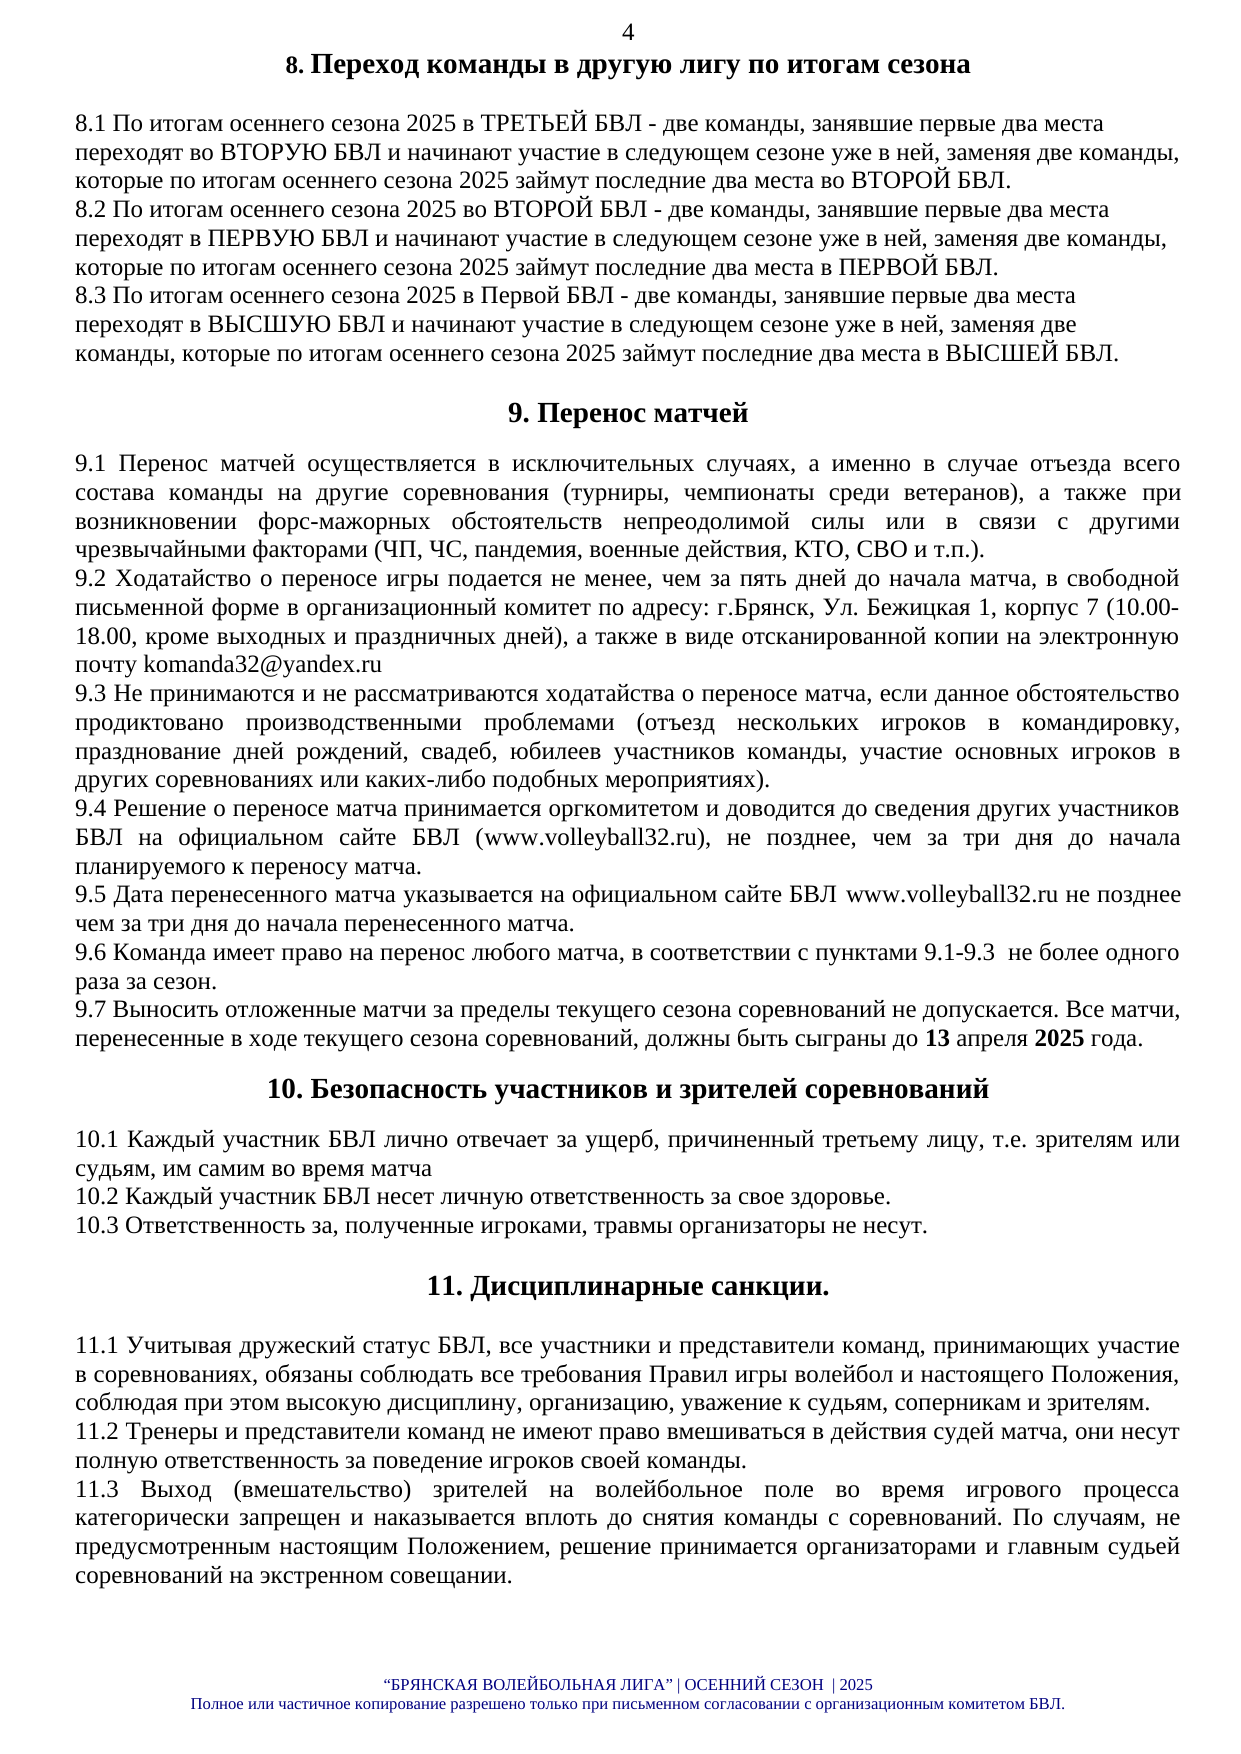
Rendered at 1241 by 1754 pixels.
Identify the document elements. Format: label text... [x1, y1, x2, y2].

text 11.3 Выход (вмешательство) зрителей на волейбольное поле во время игрового процесса категорически запрещен и наказывается вплоть до снятия команды с соревнований. По случаям, не предусмотренным настоящим Положением, решение принимается организаторами и главным судьей соревнований на экстренном совещании. [75, 1474, 1181, 1589]
text 11.1 Учитывая дружеский статус БВЛ, все участники и представители команд, принимающих участие в соревнованиях, обязаны соблюдать все требования Правил игры волейбол и настоящего Положения, соблюдая при этом высокую дисциплину, организацию, уважение к судьям, соперникам и зрителям. [75, 1301, 1181, 1416]
text 10.3 Ответственность за, полученные игроками, травмы организаторы не несут. [75, 1210, 1181, 1239]
text 10.2 Каждый участник БВЛ несет личную ответственность за свое здоровье. [75, 1181, 1181, 1210]
text 9.2 Ходатайство о переносе игры подается не менее, чем за пять дней до начала матча, в свободной письменной форме в организационный комитет по адресу: г.Брянск, Ул. Бежицкая 1, корпус 7 (10.00-18.00, кроме выходных и праздничных дней), а также в виде отсканированной копии на электронную почту komanda32@yandex.ru [75, 563, 1181, 678]
text 9.6 Команда имеет право на перенос любого матча, в соответствии с пунктами 9.1-9.3 не более одного раза за сезон. [75, 937, 1181, 994]
text 9.1 Перенос матчей осуществляется в исключительных случаях, а именно в случае отъезда всего состава команды на другие соревнования (турниры, чемпионаты среди ветеранов), а также при возникновении форс-мажорных обстоятельств непреодолимой силы или в связи с другими чрезвычайными факторами (ЧП, ЧС, пандемия, военные действия, КТО, СВО и т.п.). [75, 448, 1181, 563]
text 11.2 Тренеры и представители команд не имеют право вмешиваться в действия судей матча, они несут полную ответственность за поведение игроков своей команды. [75, 1416, 1181, 1474]
text 9.4 Решение о переносе матча принимается оргкомитетом и доводится до сведения других участников БВЛ на официальном сайте БВЛ (www.volleyball32.ru), не позднее, чем за три дня до начала планируемого к переносу матча. [75, 793, 1181, 879]
text 9.7 Выносить отложенные матчи за пределы текущего сезона соревнований не допускается. Все матчи, перенесенные в ходе текущего сезона соревнований, должны быть сыграны до 13 апреля 2025 года. [75, 994, 1181, 1052]
text 9.5 Дата перенесенного матча указывается на официальном сайте БВЛ www.volleyball32.ru не позднее чем за три дня до начала перенесенного матча. [75, 879, 1181, 937]
text 9. Перенос матчей [75, 396, 1181, 429]
text 11. Дисциплинарные санкции. [75, 1268, 1181, 1301]
text 8.1 По итогам осеннего сезона 2025 в ТРЕТЬЕЙ БВЛ - две команды, занявшие первые два места переходят во ВТОРУЮ БВЛ и начинают участие в следующем сезоне уже в ней, заменяя две команды, которые по итогам осеннего сезона 2025 займут последние два места во ВТОРОЙ БВЛ. 8.2 По итогам осеннего сезона 2025 во ВТОРОЙ БВЛ - две команды, занявшие первые два места переходят в ПЕРВУЮ БВЛ и начинают участие в следующем сезоне уже в ней, заменяя две команды, которые по итогам осеннего сезона 2025 займут последние два места в ПЕРВОЙ БВЛ. 8.3 По итогам осеннего сезона 2025 в Первой БВЛ - две команды, занявшие первые два места переходят в ВЫСШУЮ БВЛ и начинают участие в следующем сезоне уже в ней, заменяя две команды, которые по итогам осеннего сезона 2025 займут последние два места в ВЫСШЕЙ БВЛ. [75, 108, 1181, 396]
text 8. Переход команды в другую лигу по итогам сезона [75, 46, 1181, 108]
text 9.3 Не принимаются и не рассматриваются ходатайства о переносе матча, если данное обстоятельство продиктовано производственными проблемами (отъезд нескольких игроков в командировку, празднование дней рождений, свадеб, юбилеев участников команды, участие основных игроков в других соревнованиях или каких-либо подобных мероприятиях). [75, 678, 1181, 793]
text 10.1 Каждый участник БВЛ лично отвечает за ущерб, причиненный третьему лицу, т.е. зрителям или судьям, им самим во время матча [75, 1124, 1181, 1181]
text 10. Безопасность участников и зрителей соревнований [75, 1071, 1181, 1105]
